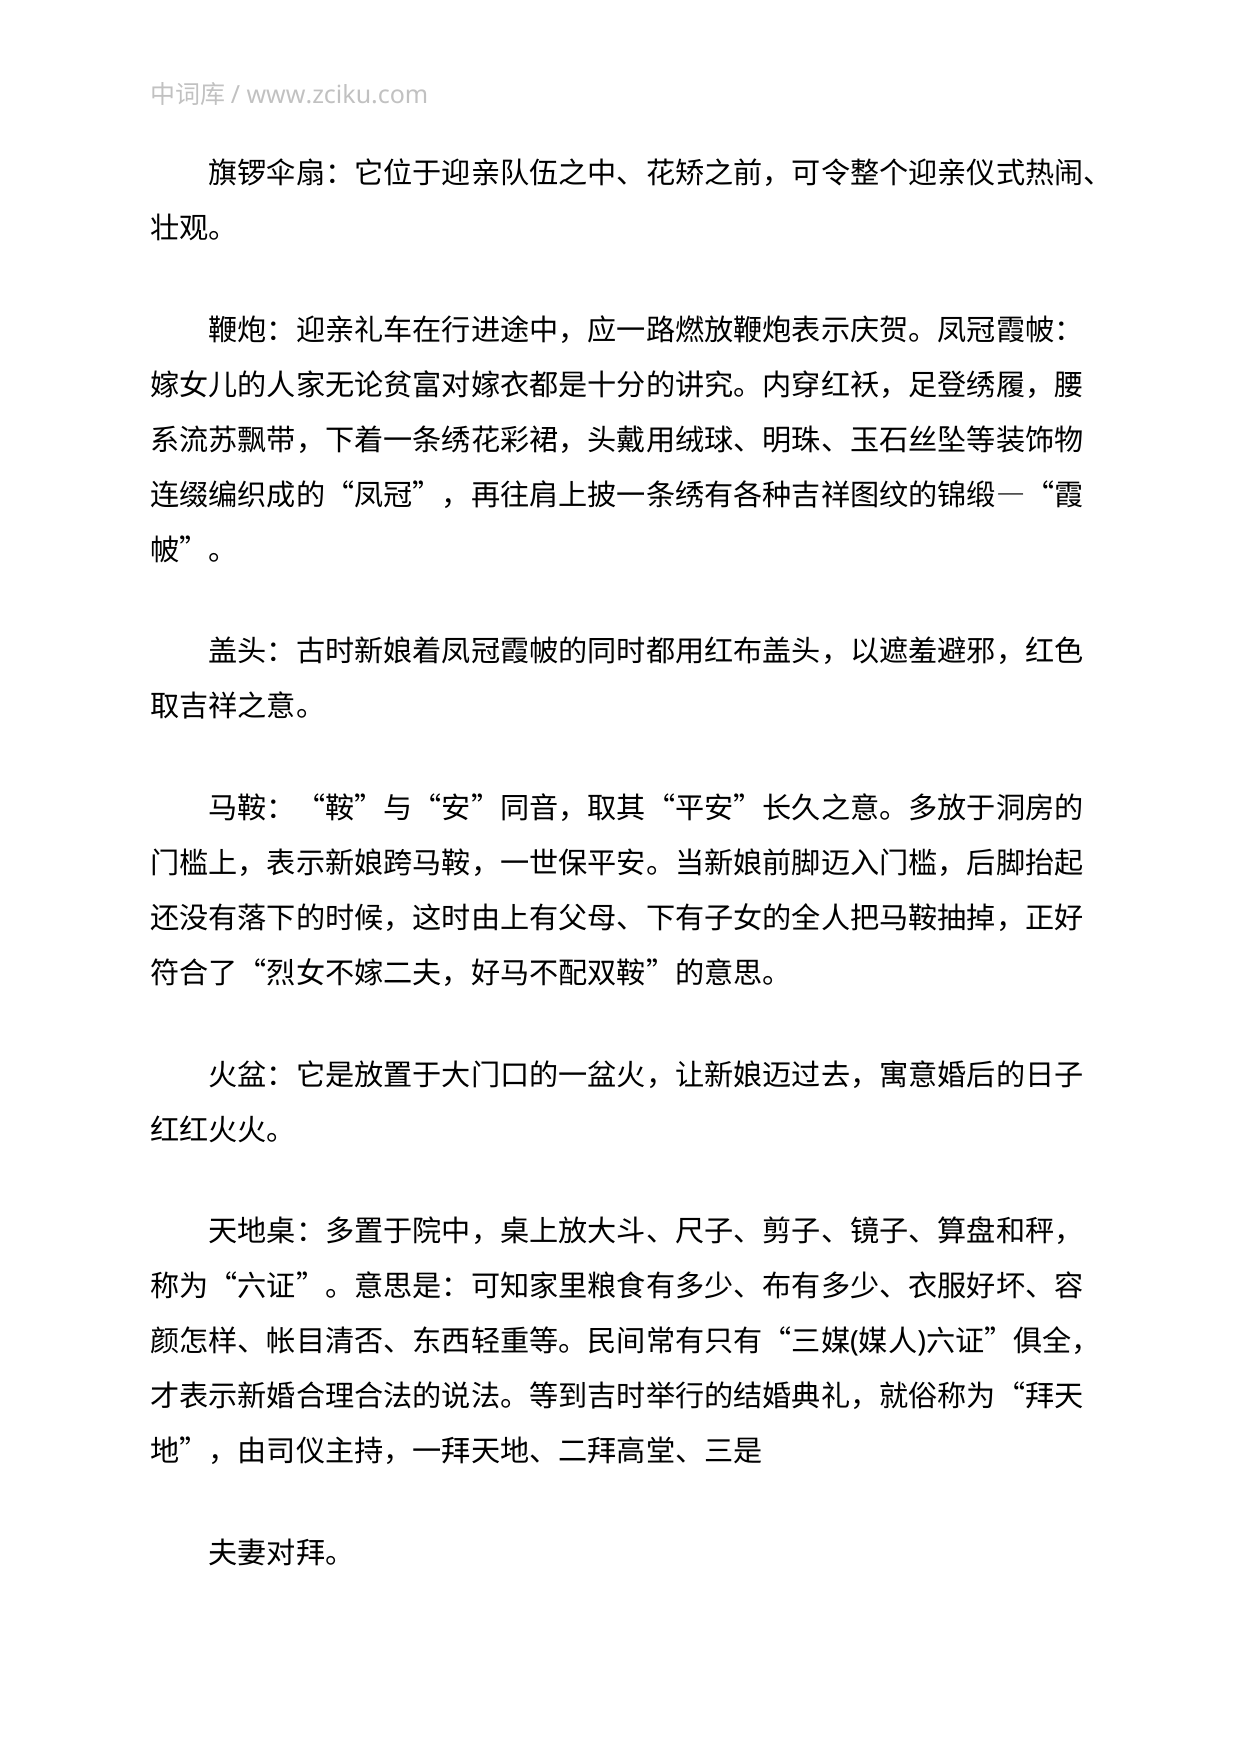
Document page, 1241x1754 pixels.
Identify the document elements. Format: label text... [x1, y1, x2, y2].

text 火盆：它是放置于大门口的一盆火，让新娘迈过去，寓意婚后的日子红红火火。 [150, 1051, 1090, 1148]
text 盖头：古时新娘着凤冠霞帔的同时都用红布盖头，以遮羞避邪，红色取吉祥之意。 [150, 628, 1090, 725]
text 夫妻对拜。 [150, 1529, 1090, 1572]
text 马鞍：“鞍”与“安”同音，取其“平安”长久之意。多放于洞房的门槛上，表示新娘跨马鞍，一世保平安。当新娘前脚迈入门槛，后脚抬起还没有落下的时候，这时由上有父母、下有子女的全人把马鞍抽掉，正好符合了“烈女不嫁二夫，好马不配双鞍”的意思。 [150, 785, 1090, 992]
text 旗锣伞扇：它位于迎亲队伍之中、花矫之前，可令整个迎亲仪式热闹、壮观。 [150, 150, 1090, 247]
text 鞭炮：迎亲礼车在行进途中，应一路燃放鞭炮表示庆贺。凤冠霞帔：嫁女儿的人家无论贫富对嫁衣都是十分的讲究。内穿红袄，足登绣履，腰系流苏飘带，下着一条绣花彩裙，头戴用绒球、明珠、玉石丝坠等装饰物连缀编织成的“凤冠”，再往肩上披一条绣有各种吉祥图纹的锦缎—“霞帔”。 [150, 307, 1090, 568]
text 天地桌：多置于院中，桌上放大斗、尺子、剪子、镜子、算盘和秤，称为“六证”。意思是：可知家里粮食有多少、布有多少、衣服好坏、容颜怎样、帐目清否、东西轻重等。民间常有只有“三媒(媒人)六证”俱全，才表示新婚合理合法的说法。等到吉时举行的结婚典礼，就俗称为“拜天地”，由司仪主持，一拜天地、二拜高堂、三是 [150, 1208, 1090, 1470]
